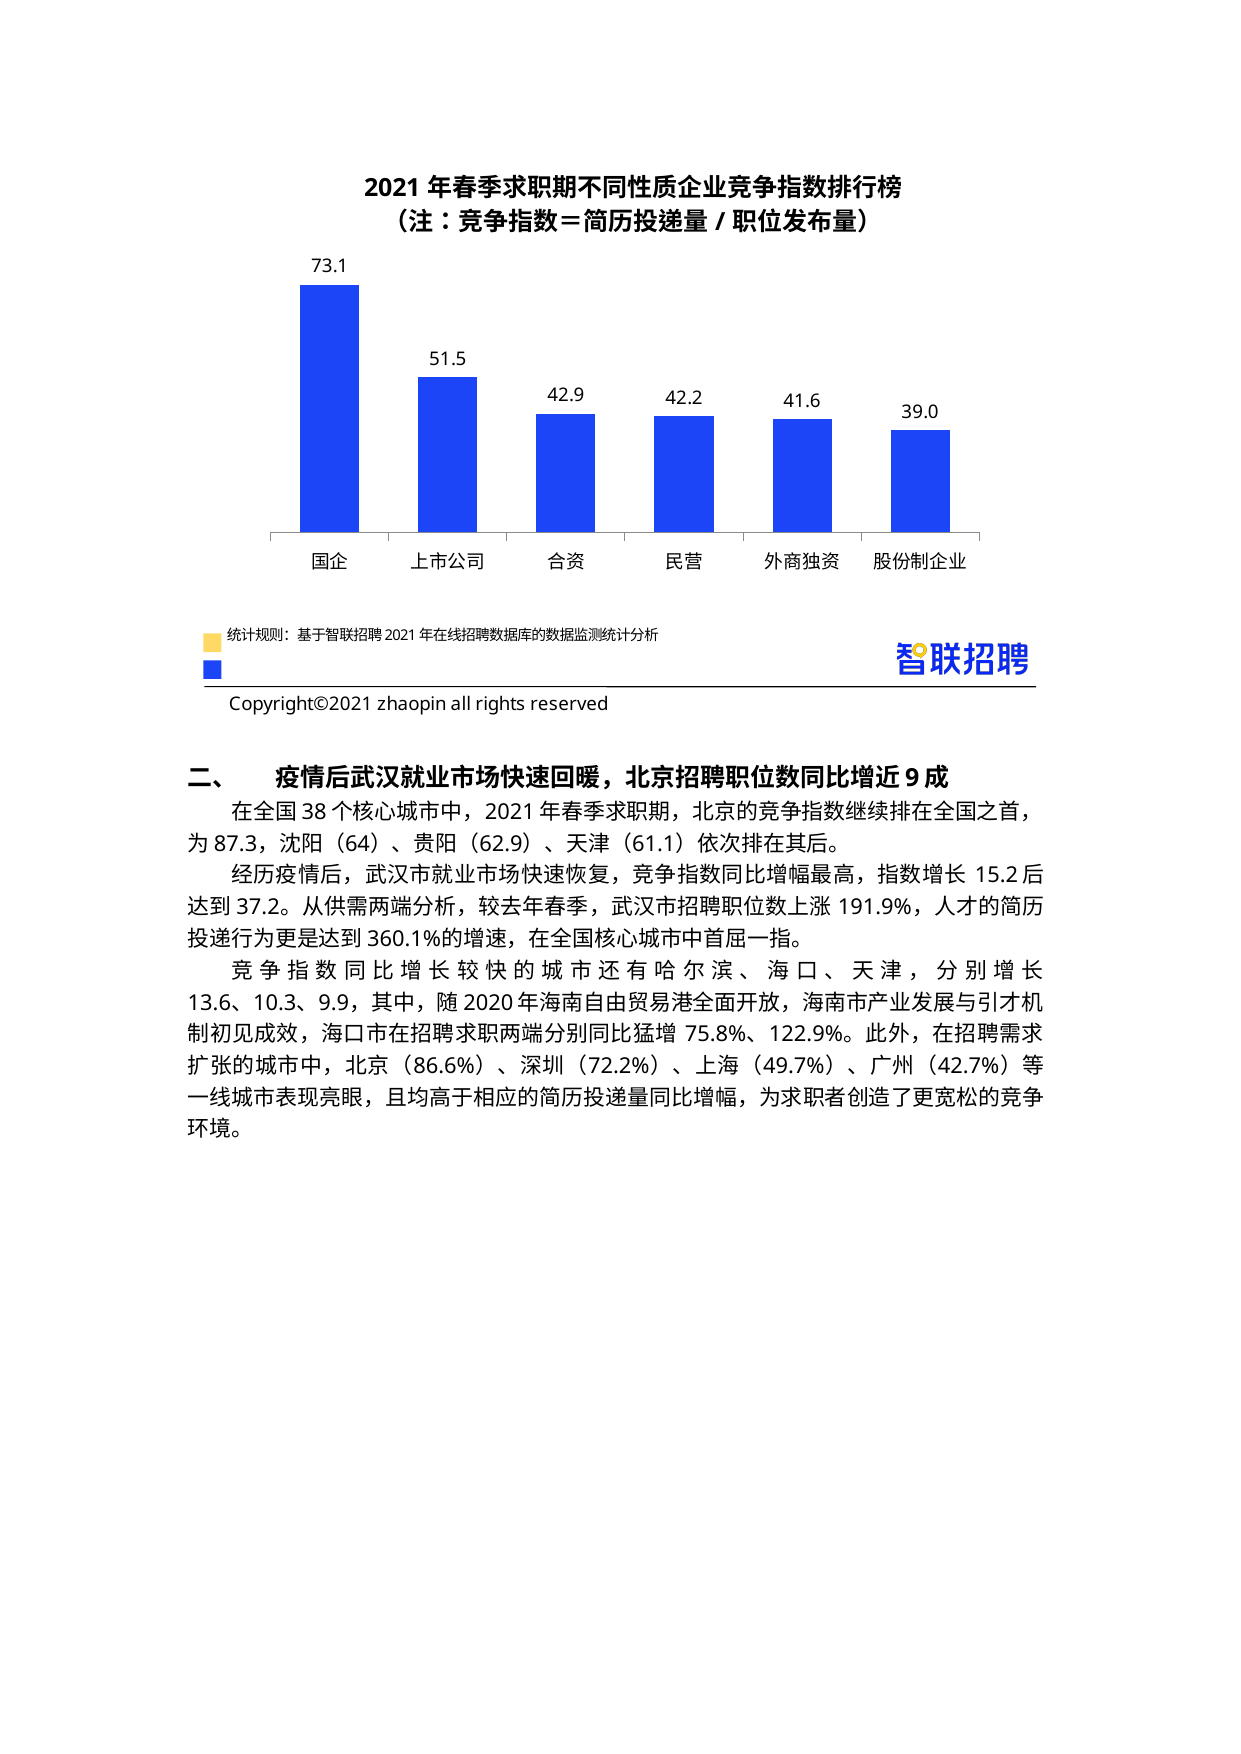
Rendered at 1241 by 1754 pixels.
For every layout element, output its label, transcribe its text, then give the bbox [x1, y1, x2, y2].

text 在全国38个核心城市中，2021年春季求职期，北京的竞争指数继续排在全国之首，为87.3，沈阳（64）、贵阳（62.9）、天津（61.1）依次排在其后。 [187, 794, 1044, 857]
text 经历疫情后，武汉市就业市场快速恢复，竞争指数同比增幅最高，指数增长15.2后达到37.2。从供需两端分析，较去年春季，武汉市招聘职位数上涨191.9%，人才的简历投递行为更是达到360.1%的增速，在全国核心城市中首屈一指。 [187, 857, 1044, 953]
picture [893, 639, 1033, 679]
list 疫情后武汉就业市场快速回暖，北京招聘职位数同比增近9成 [187, 758, 1044, 794]
text 竞争指数同比增长较快的城市还有哈尔滨、海口、天津，分别增长13.6、10.3、9.9，其中，随2020年海南自由贸易港全面开放，海南市产业发展与引才机制初见成效，海口市在招聘求职两端分别同比猛增75.8%、122.9%。此外，在招聘需求扩张的城市中，北京（86.6%）、深圳（72.2%）、上海（49.7%）、广州（42.7%）等一线城市表现亮眼，且均高于相应的简历投递量同比增幅，为求职者创造了更宽松的竞争环境。 [187, 953, 1044, 1143]
